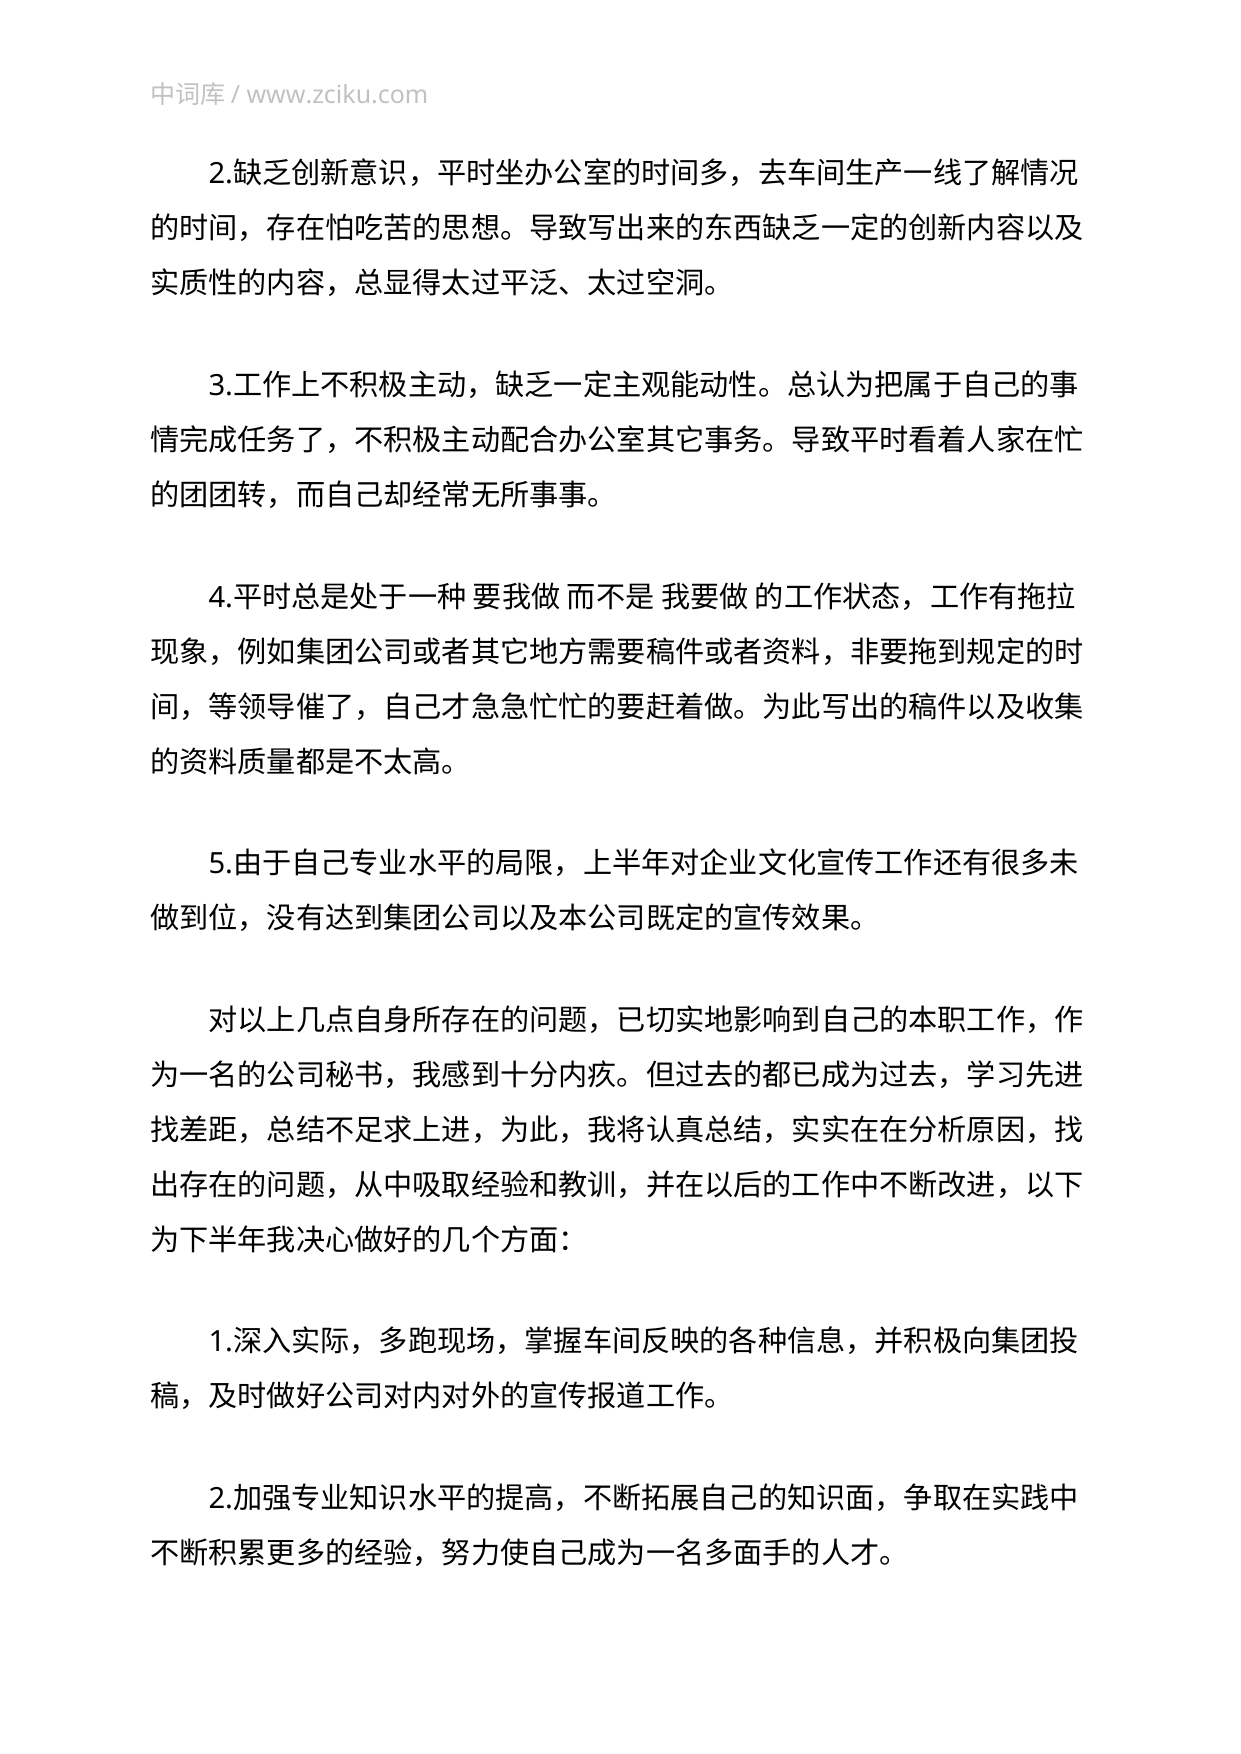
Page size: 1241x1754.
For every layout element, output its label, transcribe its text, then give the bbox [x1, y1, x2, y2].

text 对以上几点自身所存在的问题，已切实地影响到自己的本职工作，作为一名的公司秘书，我感到十分内疚。但过去的都已成为过去，学习先进找差距，总结不足求上进，为此，我将认真总结，实实在在分析原因，找出存在的问题，从中吸取经验和教训，并在以后的工作中不断改进，以下为下半年我决心做好的几个方面： [150, 997, 1090, 1258]
text 3.工作上不积极主动，缺乏一定主观能动性。总认为把属于自己的事情完成任务了，不积极主动配合办公室其它事务。导致平时看着人家在忙的团团转，而自己却经常无所事事。 [150, 362, 1090, 514]
text 2.缺乏创新意识，平时坐办公室的时间多，去车间生产一线了解情况的时间，存在怕吃苦的思想。导致写出来的东西缺乏一定的创新内容以及实质性的内容，总显得太过平泛、太过空洞。 [150, 150, 1090, 302]
text 4.平时总是处于一种 要我做 而不是 我要做 的工作状态，工作有拖拉现象，例如集团公司或者其它地方需要稿件或者资料，非要拖到规定的时间，等领导催了，自己才急急忙忙的要赶着做。为此写出的稿件以及收集的资料质量都是不太高。 [150, 573, 1090, 780]
text 1.深入实际，多跑现场，掌握车间反映的各种信息，并积极向集团投稿，及时做好公司对内对外的宣传报道工作。 [150, 1318, 1090, 1415]
text 5.由于自己专业水平的局限，上半年对企业文化宣传工作还有很多未做到位，没有达到集团公司以及本公司既定的宣传效果。 [150, 840, 1090, 937]
text 2.加强专业知识水平的提高，不断拓展自己的知识面，争取在实践中不断积累更多的经验，努力使自己成为一名多面手的人才。 [150, 1475, 1090, 1572]
